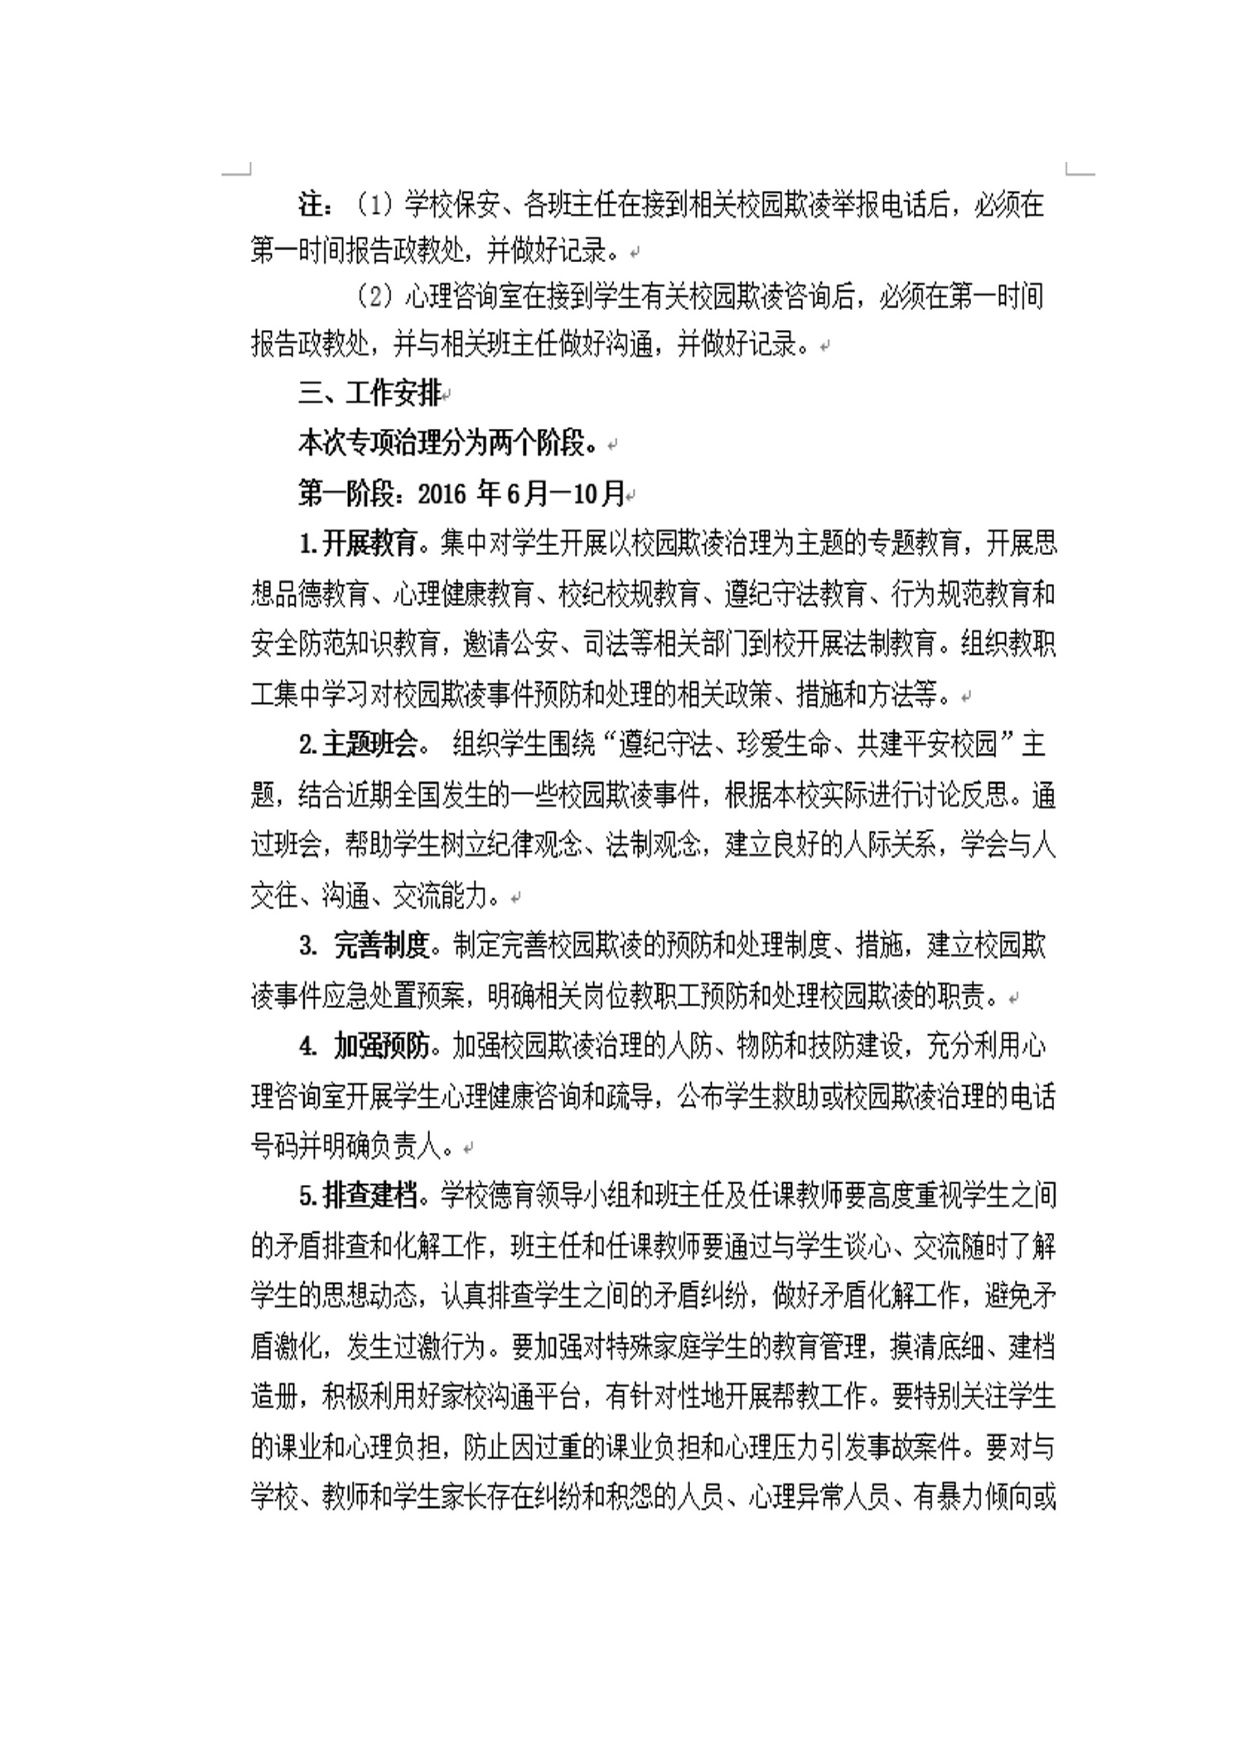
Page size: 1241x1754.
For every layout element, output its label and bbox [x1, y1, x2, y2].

picture [187, 162, 1159, 1536]
